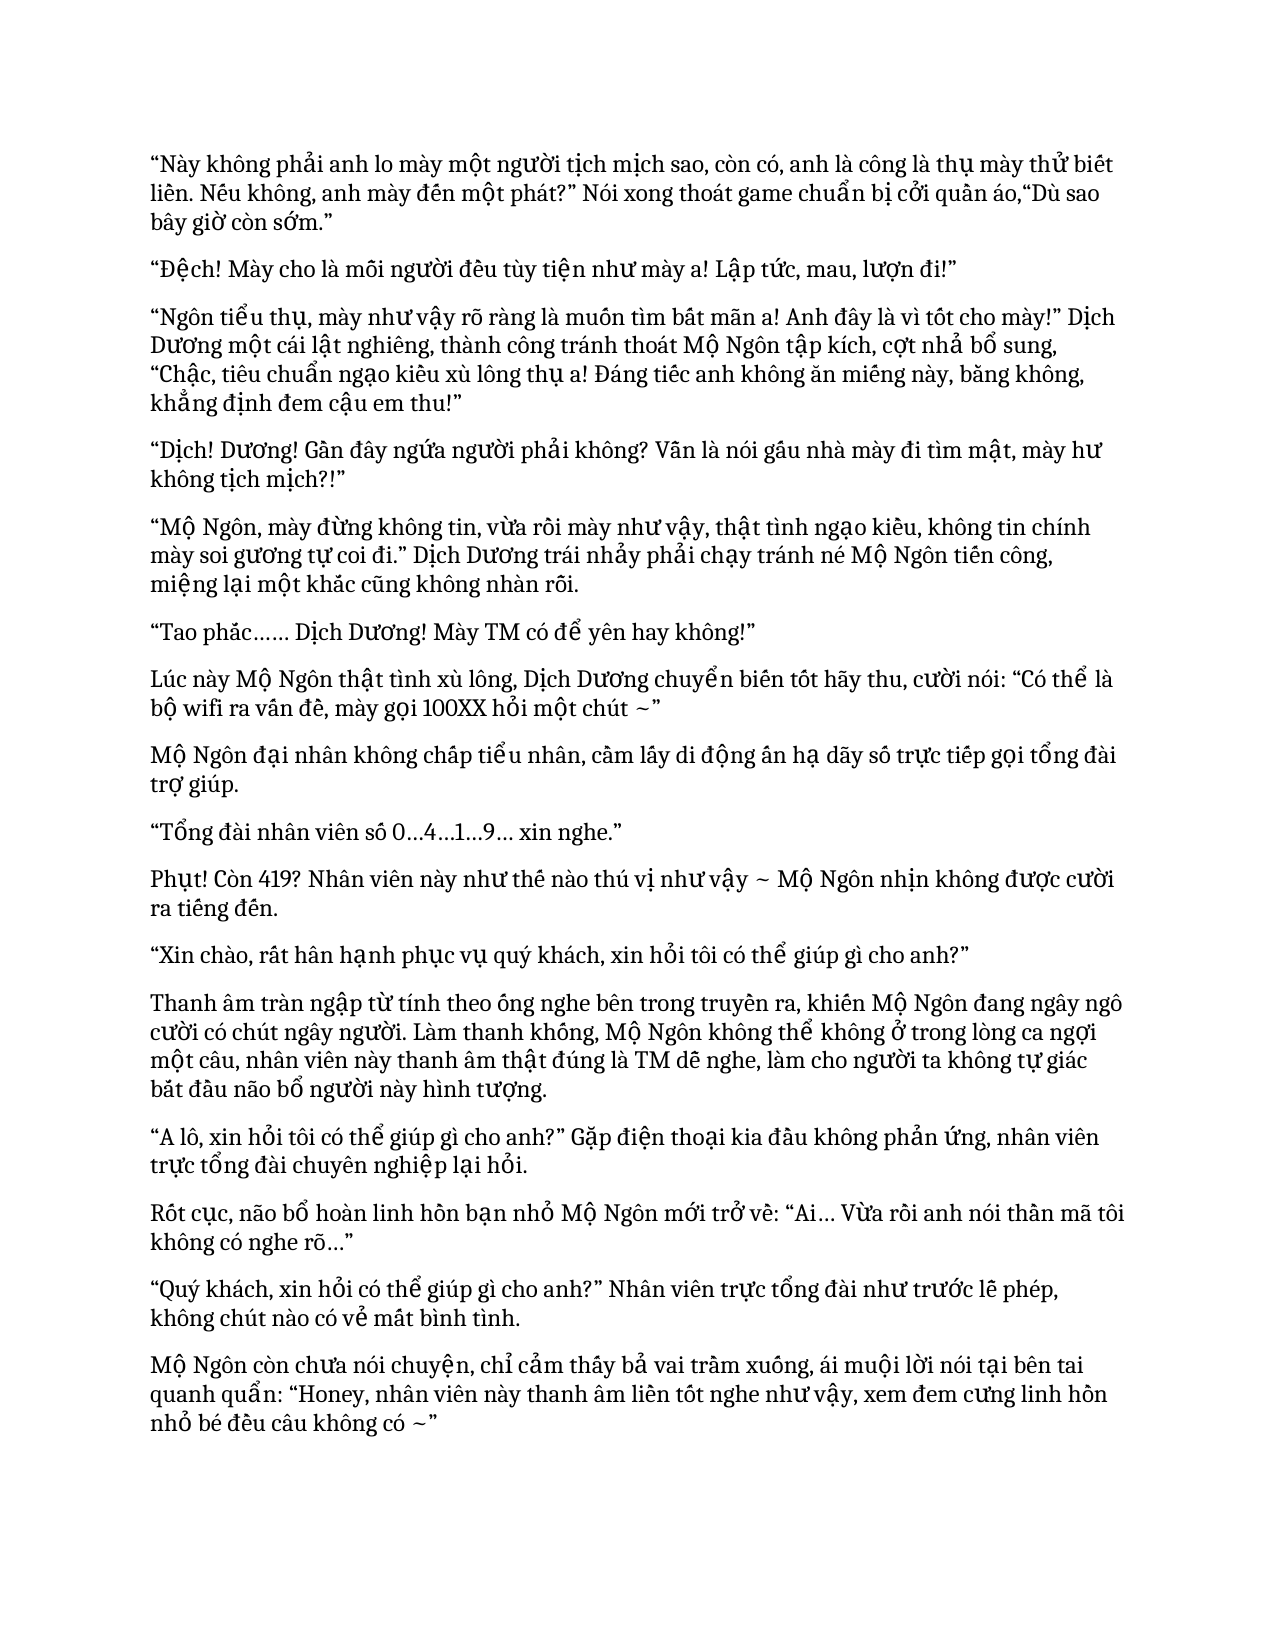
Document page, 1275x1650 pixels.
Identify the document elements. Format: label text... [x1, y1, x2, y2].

text “Dịch! Dương! Gần đây ngứa người phải không? Vẫn là nói gấu nhà mày đi tìm mật, mày hư không tịch mịch?!” [150, 436, 1125, 494]
text “Đệch! Mày cho là mỗi người đều tùy tiện như mày a! Lập tức, mau, lượn đi!” [150, 255, 1125, 284]
text “Này không phải anh lo mày một người tịch mịch sao, còn có, anh là công là thụ mày thử biết liền. Nếu không, anh mày đến một phát?” Nói xong thoát game chuẩn bị cởi quần áo,“Dù sao bây giờ còn sớm.” [150, 150, 1125, 236]
text “Ngôn tiểu thụ, mày như vậy rõ ràng là muốn tìm bất mãn a! Anh đây là vì tốt cho mày!” Dịch Dương một cái lật nghiêng, thành công tránh thoát Mộ Ngôn tập kích, cợt nhả bổ sung, “Chậc, tiêu chuẩn ngạo kiều xù lông thụ a! Đáng tiếc anh không ăn miếng này, bằng không, khẳng định đem cậu em thu!” [150, 302, 1125, 417]
text Lúc này Mộ Ngôn thật tình xù lông, Dịch Dương chuyển biến tốt hãy thu, cười nói: “Có thể là bộ wifi ra vấn đề, mày gọi 100XX hỏi một chút ~” [150, 665, 1125, 722]
text Thanh âm tràn ngập từ tính theo ống nghe bên trong truyền ra, khiến Mộ Ngôn đang ngây ngô cười có chút ngây người. Làm thanh khống, Mộ Ngôn không thể không ở trong lòng ca ngợi một câu, nhân viên này thanh âm thật đúng là TM dễ nghe, làm cho người ta không tự giác bắt đầu não bổ người này hình tượng. [150, 989, 1125, 1104]
text “Tổng đài nhân viên số 0…4…1…9… xin nghe.” [150, 817, 1125, 846]
text Rốt cục, não bổ hoàn linh hồn bạn nhỏ Mộ Ngôn mới trở về: “Ai… Vừa rồi anh nói thần mã tôi không có nghe rõ…” [150, 1199, 1125, 1256]
text “Mộ Ngôn, mày đừng không tin, vừa rồi mày như vậy, thật tình ngạo kiều, không tin chính mày soi gương tự coi đi.” Dịch Dương trái nhảy phải chạy tránh né Mộ Ngôn tiến công, miệng lại một khắc cũng không nhàn rỗi. [150, 512, 1125, 599]
text Phụt! Còn 419? Nhân viên này như thế nào thú vị như vậy ~ Mộ Ngôn nhịn không được cười ra tiếng đến. [150, 865, 1125, 922]
text “Tao phắc…… Dịch Dương! Mày TM có để yên hay không!” [150, 617, 1125, 646]
text Mộ Ngôn đại nhân không chấp tiểu nhân, cầm lấy di động ấn hạ dãy số trực tiếp gọi tổng đài trợ giúp. [150, 741, 1125, 799]
text “A lô, xin hỏi tôi có thể giúp gì cho anh?” Gặp điện thoại kia đầu không phản ứng, nhân viên trực tổng đài chuyên nghiệp lại hỏi. [150, 1122, 1125, 1180]
text “Quý khách, xin hỏi có thể giúp gì cho anh?” Nhân viên trực tổng đài như trước lễ phép, không chút nào có vẻ mất bình tình. [150, 1275, 1125, 1332]
text “Xin chào, rất hân hạnh phục vụ quý khách, xin hỏi tôi có thể giúp gì cho anh?” [150, 941, 1125, 970]
text Mộ Ngôn còn chưa nói chuyện, chỉ cảm thấy bả vai trầm xuống, ái muội lời nói tại bên tai quanh quẩn: “Honey, nhân viên này thanh âm liền tốt nghe như vậy, xem đem cưng linh hồn nhỏ bé đều câu không có ~” [150, 1351, 1125, 1437]
